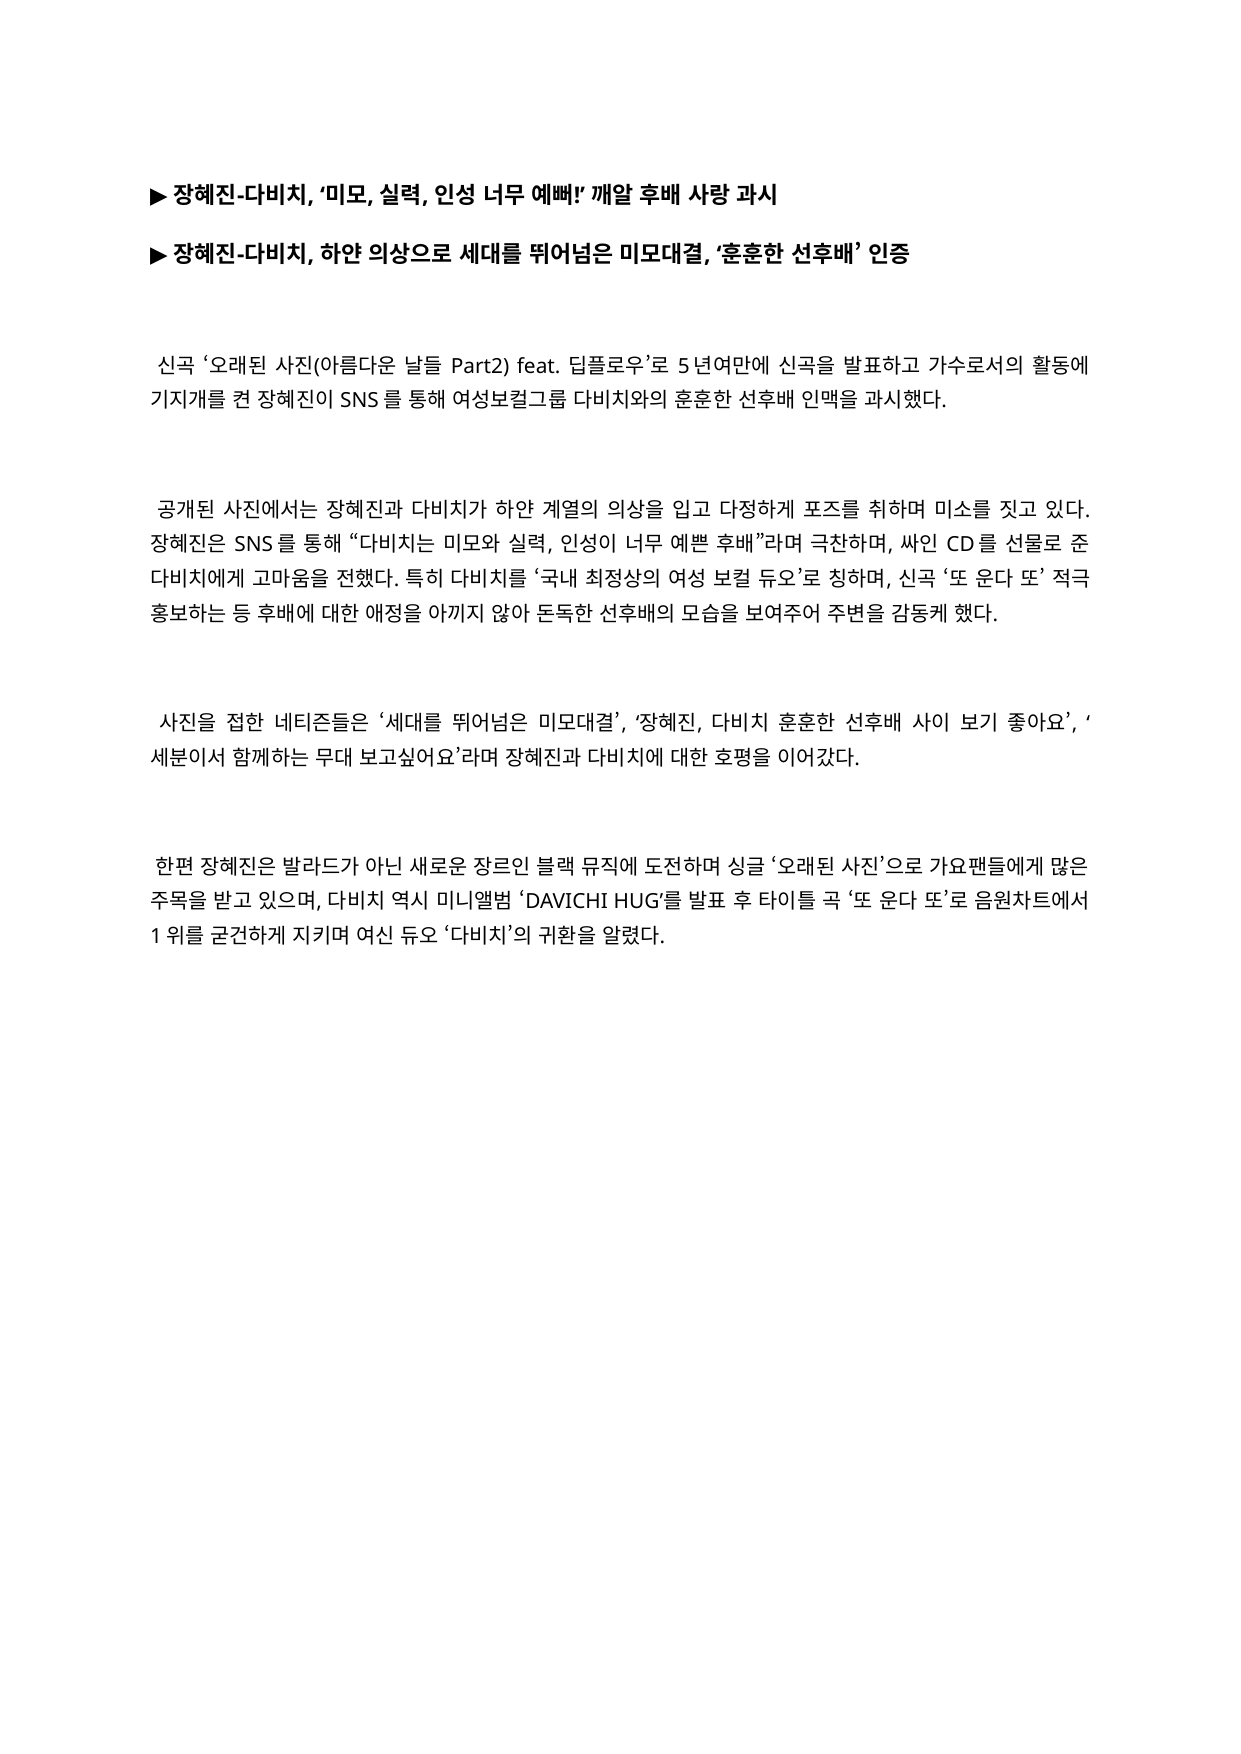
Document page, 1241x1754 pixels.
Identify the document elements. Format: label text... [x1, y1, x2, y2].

text 사진을 접한 네티즌들은 ‘세대를 뛰어넘은 미모대결’, ‘장혜진, 다비치 훈훈한 선후배 사이 보기 좋아요’, ‘세분이서 함께하는 무대 보고싶어요’라며 장혜진과 다비치에 대한 호평을 이어갔다. [150, 706, 1090, 771]
text 신곡 ‘오래된 사진(아름다운 날들 Part2) feat. 딥플로우’로 5년여만에 신곡을 발표하고 가수로서의 활동에 기지개를 켠 장혜진이 SNS를 통해 여성보컬그룹 다비치와의 훈훈한 선후배 인맥을 과시했다. [150, 349, 1090, 414]
text ▶ 장혜진-다비치, ‘미모, 실력, 인성 너무 예뻐!’ 깨알 후배 사랑 과시 [150, 177, 1090, 211]
text ▶ 장혜진-다비치, 하얀 의상으로 세대를 뛰어넘은 미모대결, ‘훈훈한 선후배’ 인증 [150, 236, 1090, 270]
text 한편 장혜진은 발라드가 아닌 새로운 장르인 블랙 뮤직에 도전하며 싱글 ‘오래된 사진’으로 가요팬들에게 많은 주목을 받고 있으며, 다비치 역시 미니앨범 ‘DAVICHI HUG’를 발표 후 타이틀 곡 ‘또 운다 또’로 음원차트에서 1위를 굳건하게 지키며 여신 듀오 ‘다비치’의 귀환을 알렸다. [150, 850, 1090, 950]
text 공개된 사진에서는 장혜진과 다비치가 하얀 계열의 의상을 입고 다정하게 포즈를 취하며 미소를 짓고 있다. 장혜진은 SNS를 통해 “다비치는 미모와 실력, 인성이 너무 예쁜 후배”라며 극찬하며, 싸인 CD를 선물로 준 다비치에게 고마움을 전했다. 특히 다비치를 ‘국내 최정상의 여성 보컬 듀오’로 칭하며, 신곡 ‘또 운다 또’ 적극 홍보하는 등 후배에 대한 애정을 아끼지 않아 돈독한 선후배의 모습을 보여주어 주변을 감동케 했다. [150, 493, 1090, 627]
